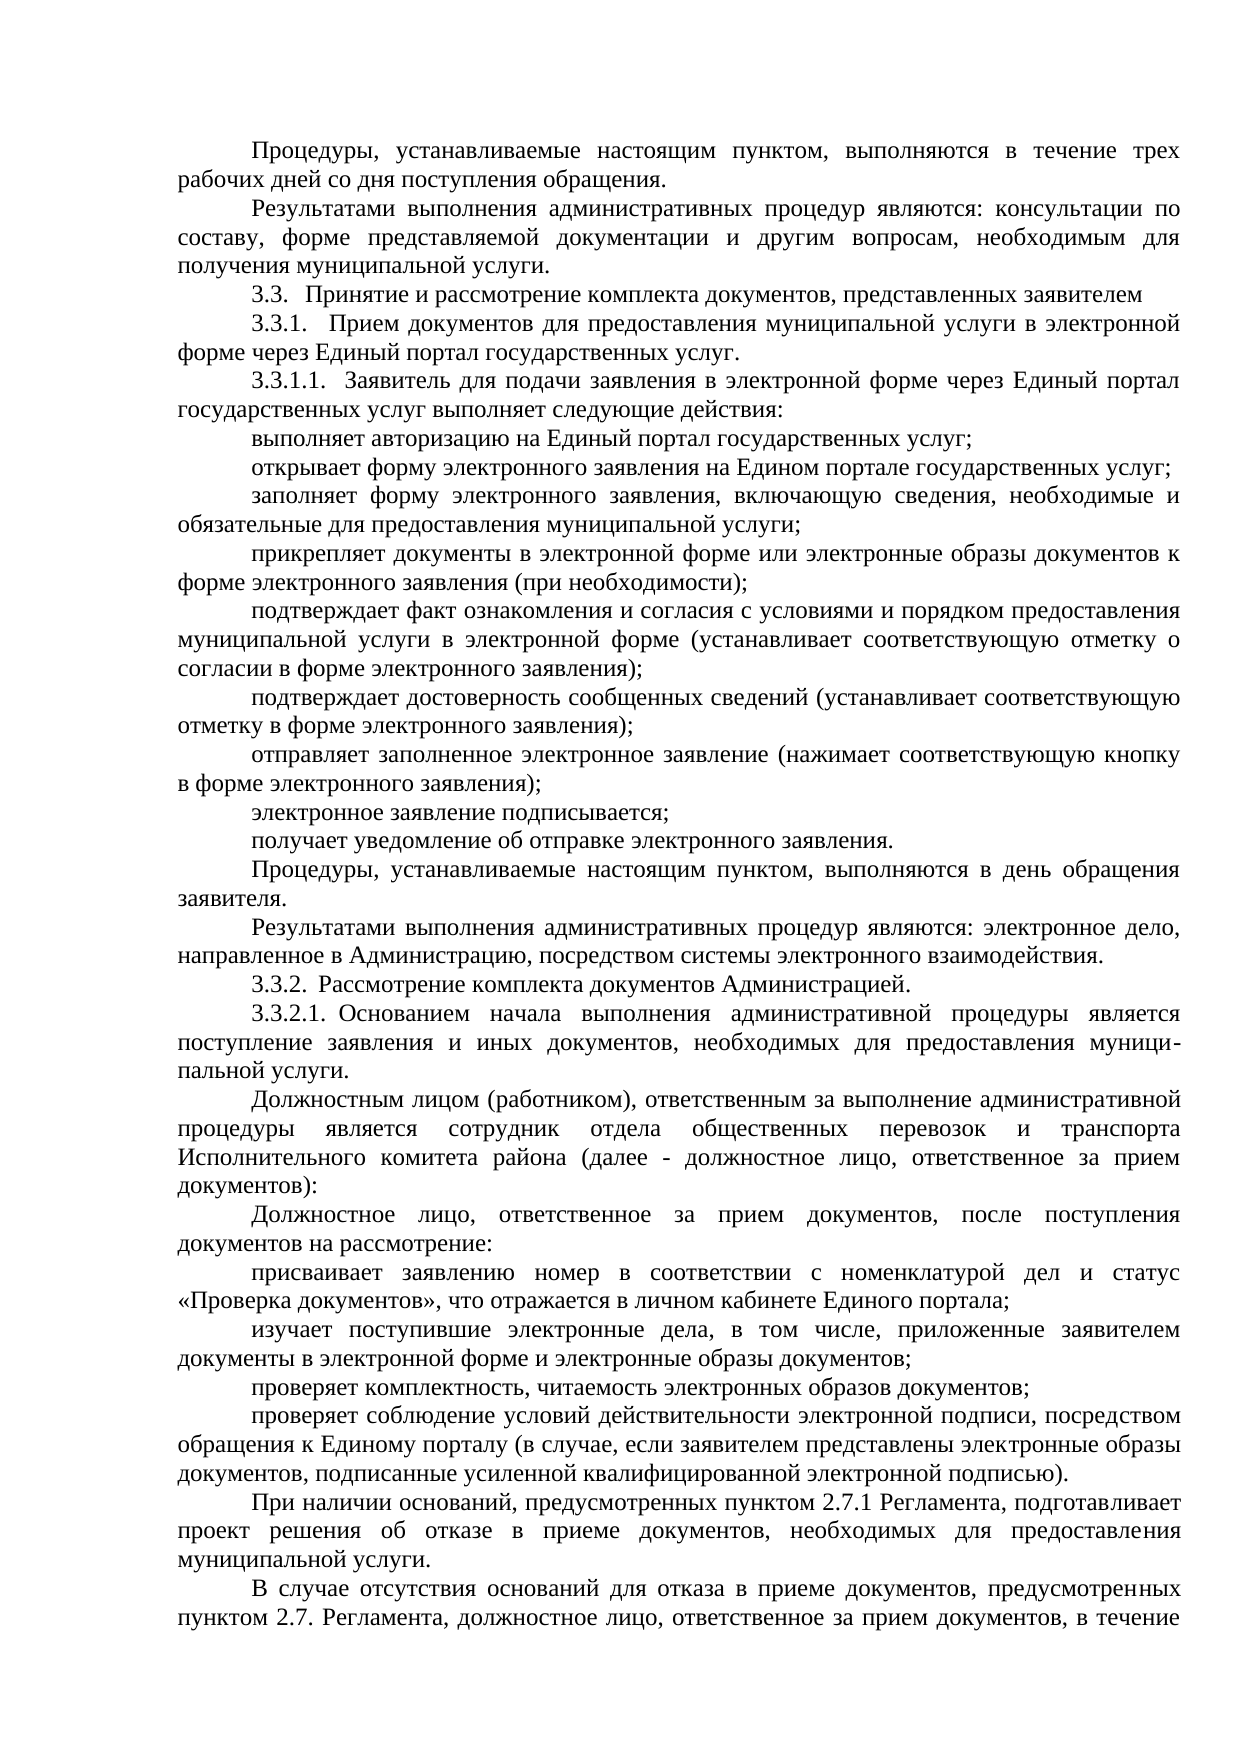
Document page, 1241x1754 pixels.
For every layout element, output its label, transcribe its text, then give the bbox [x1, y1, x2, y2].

text Процедуры, устанавливаемые настоящим пунктом, выполняются в течение трех рабочих дней со дня поступления обращения. [177, 135, 1181, 193]
text Процедуры, устанавливаемые настоящим пунктом, выполняются в день обращения заявителя. [177, 854, 1181, 912]
text открывает форму электронного заявления на Едином портале государственных услуг; [177, 452, 1181, 480]
list Принятие и рассмотрение комплекта документов, представленных заявителем [177, 279, 1181, 308]
text получает уведомление об отправке электронного заявления. [177, 825, 1181, 854]
text изучает поступившие электронные дела, в том числе, приложенные заявителем документы в электронной форме и электронные образы документов; [177, 1314, 1181, 1372]
text Должностным лицом (работником), ответственным за выполнение административной процедуры является сотрудник отдела общественных перевозок и транспорта Исполнительного комитета района (далее - должностное лицо, ответственное за прием документов): [177, 1084, 1181, 1199]
text проверяет соблюдение условий действительности электронной подписи, посредством обращения к Единому порталу (в случае, если заявителем представлены электронные образы документов, подписанные усиленной квалифицированной электронной подписью). [177, 1400, 1181, 1487]
text присваивает заявлению номер в соответствии с номенклатурой дел и статус «Проверка документов», что отражается в личном кабинете Единого портала; [177, 1257, 1181, 1314]
text отправляет заполненное электронное заявление (нажимает соответствующую кнопку в форме электронного заявления); [177, 739, 1181, 797]
text подтверждает факт ознакомления и согласия с условиями и порядком предоставления муниципальной услуги в электронной форме (устанавливает соответствующую отметку о согласии в форме электронного заявления); [177, 595, 1181, 682]
text прикрепляет документы в электронной форме или электронные образы документов к форме электронного заявления (при необходимости); [177, 538, 1181, 595]
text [177, 1573, 1181, 1630]
list Заявитель для подачи заявления в электронной форме через Единый портал государственных услуг выполняет следующие действия: [177, 365, 1181, 423]
text заполняет форму электронного заявления, включающую сведения, необходимые и обязательные для предоставления муниципальной услуги; [177, 480, 1181, 538]
text Должностное лицо, ответственное за прием документов, после поступления документов на рассмотрение: [177, 1199, 1181, 1257]
text электронное заявление подписывается; [177, 797, 1181, 825]
text При наличии оснований, предусмотренных пунктом 2.7.1 Регламента, подготавливает проект решения об отказе в приеме документов, необходимых для предоставления муниципальной услуги. [177, 1487, 1181, 1573]
list Основанием начала выполнения административной процедуры является поступление заявления и иных документов, необходимых для предоставления муниципальной услуги. [177, 998, 1181, 1084]
text выполняет авторизацию на Единый портал государственных услуг; [177, 423, 1181, 452]
text Результатами выполнения административных процедур являются: электронное дело, направленное в Администрацию, посредством системы электронного взаимодействия. [177, 912, 1181, 969]
text проверяет комплектность, читаемость электронных образов документов; [177, 1372, 1181, 1400]
list Прием документов для предоставления муниципальной услуги в электронной форме через Единый портал государственных услуг. [177, 308, 1181, 365]
text подтверждает достоверность сообщенных сведений (устанавливает соответствующую отметку в форме электронного заявления); [177, 682, 1181, 739]
list Рассмотрение комплекта документов Администрацией. [177, 969, 1181, 998]
text Результатами выполнения административных процедур являются: консультации по составу, форме представляемой документации и другим вопросам, необходимым для получения муниципальной услуги. [177, 193, 1181, 279]
